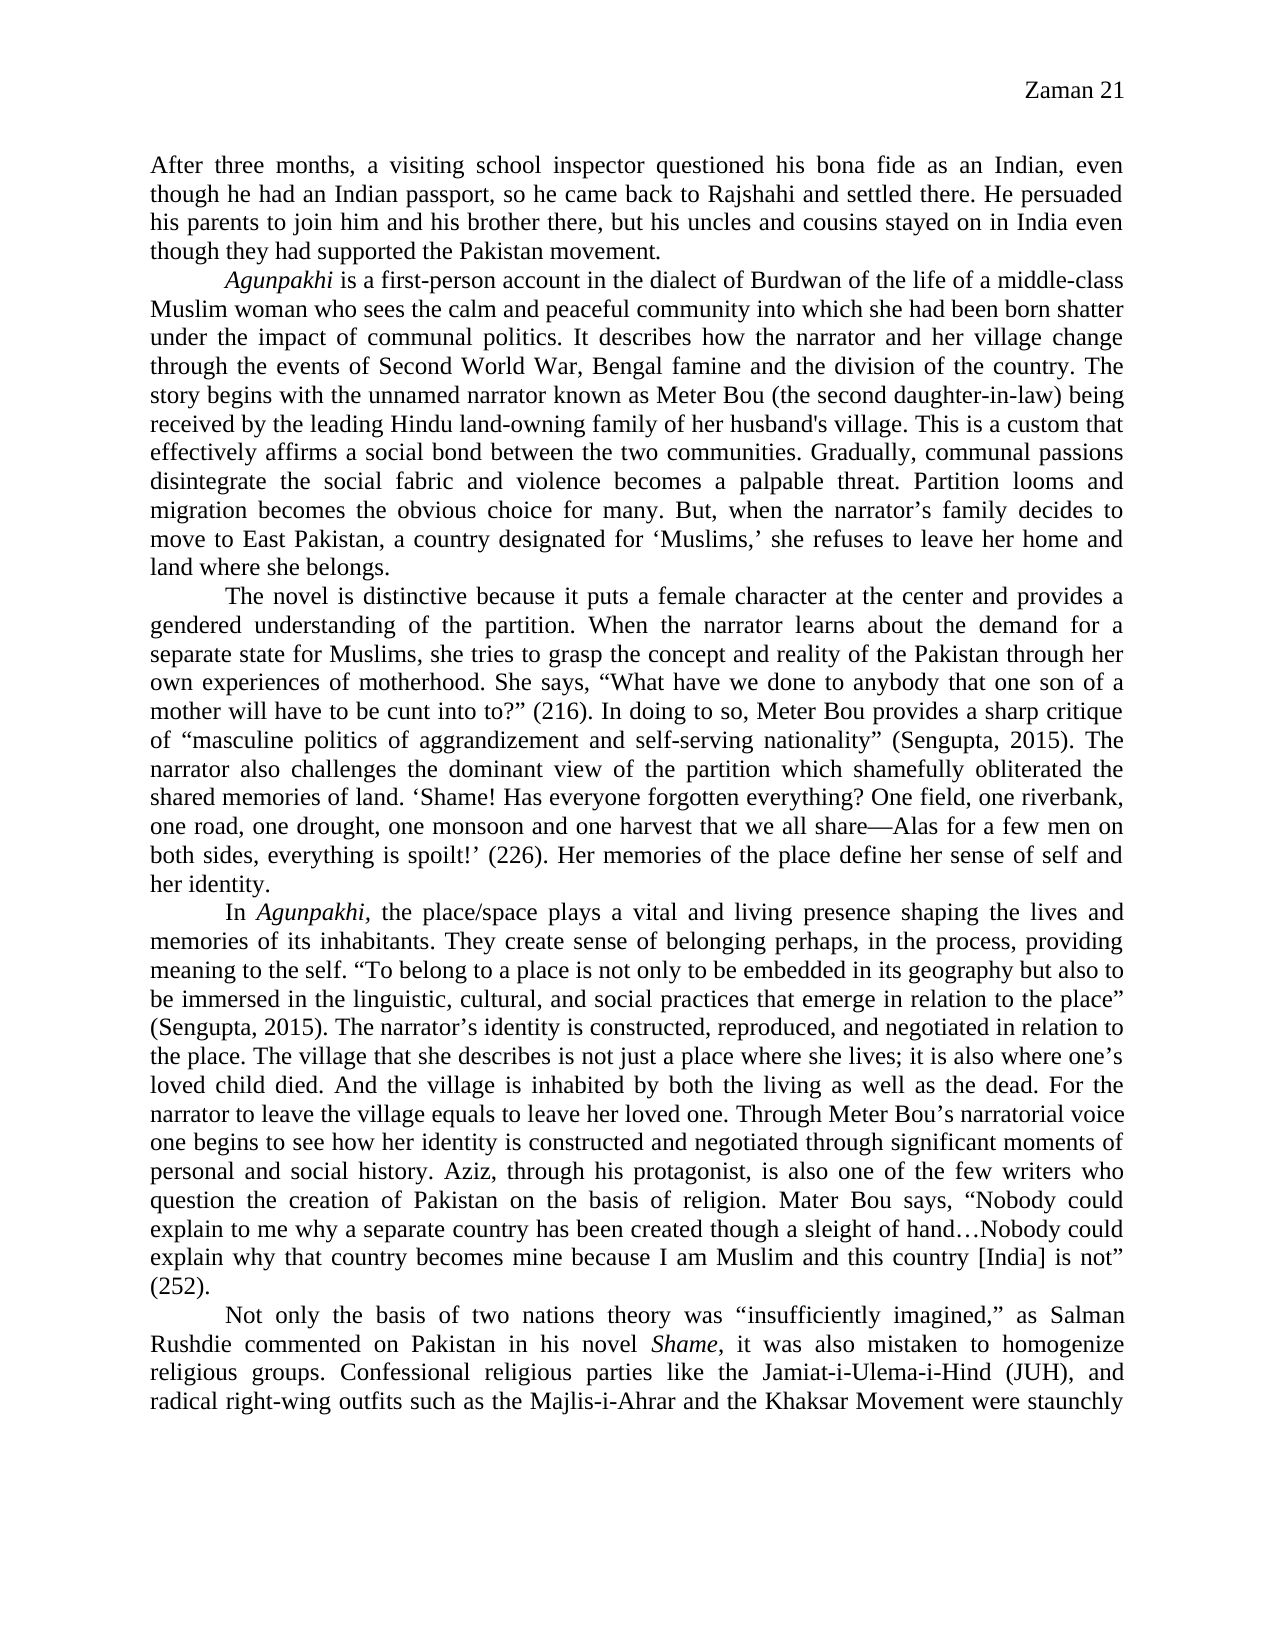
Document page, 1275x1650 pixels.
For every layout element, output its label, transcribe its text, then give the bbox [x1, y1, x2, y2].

text Agunpakhi is a first-person account in the dialect of Burdwan of the life of a middle-class Muslim woman who sees the calm and peaceful community into which she had been born shatter under the impact of communal politics. It describes how the narrator and her village change through the events of Second World War, Bengal famine and the division of the country. The story begins with the unnamed narrator known as Meter Bou (the second daughter-in-law) being received by the leading Hindu land-owning family of her husband's village. This is a custom that effectively affirms a social bond between the two communities. Gradually, communal passions disintegrate the social fabric and violence becomes a palpable threat. Partition looms and migration becomes the obvious choice for many. But, when the narrator’s family decides to move to East Pakistan, a country designated for ‘Muslims,’ she refuses to leave her home and land where she belongs. [150, 265, 1125, 581]
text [150, 150, 1125, 265]
text In Agunpakhi, the place/space plays a vital and living presence shaping the lives and memories of its inhabitants. They create sense of belonging perhaps, in the process, providing meaning to the self. “To belong to a place is not only to be embedded in its geography but also to be immersed in the linguistic, cultural, and social practices that emerge in relation to the place” (Sengupta, 2015). The narrator’s identity is constructed, reproduced, and negotiated in relation to the place. The village that she describes is not just a place where she lives; it is also where one’s loved child died. And the village is inhabited by both the living as well as the dead. For the narrator to leave the village equals to leave her loved one. Through Meter Bou’s narratorial voice one begins to see how her identity is constructed and negotiated through significant moments of personal and social history. Aziz, through his protagonist, is also one of the few writers who question the creation of Pakistan on the basis of religion. Mater Bou says, “Nobody could explain to me why a separate country has been created though a sleight of hand…Nobody could explain why that country becomes mine because I am Muslim and this country [India] is not” (252). [150, 897, 1125, 1300]
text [150, 1300, 1125, 1415]
text The novel is distinctive because it puts a female character at the center and provides a gendered understanding of the partition. When the narrator learns about the demand for a separate state for Muslims, she tries to grasp the concept and reality of the Pakistan through her own experiences of motherhood. She says, “What have we done to anybody that one son of a mother will have to be cunt into to?” (216). In doing to so, Meter Bou provides a sharp critique of “masculine politics of aggrandizement and self-serving nationality” (Sengupta, 2015). The narrator also challenges the dominant view of the partition which shamefully obliterated the shared memories of land. ‘Shame! Has everyone forgotten everything? One field, one riverbank, one road, one drought, one monsoon and one harvest that we all share—Alas for a few men on both sides, everything is spoilt!’ (226). Her memories of the place define her sense of self and her identity. [150, 581, 1125, 897]
